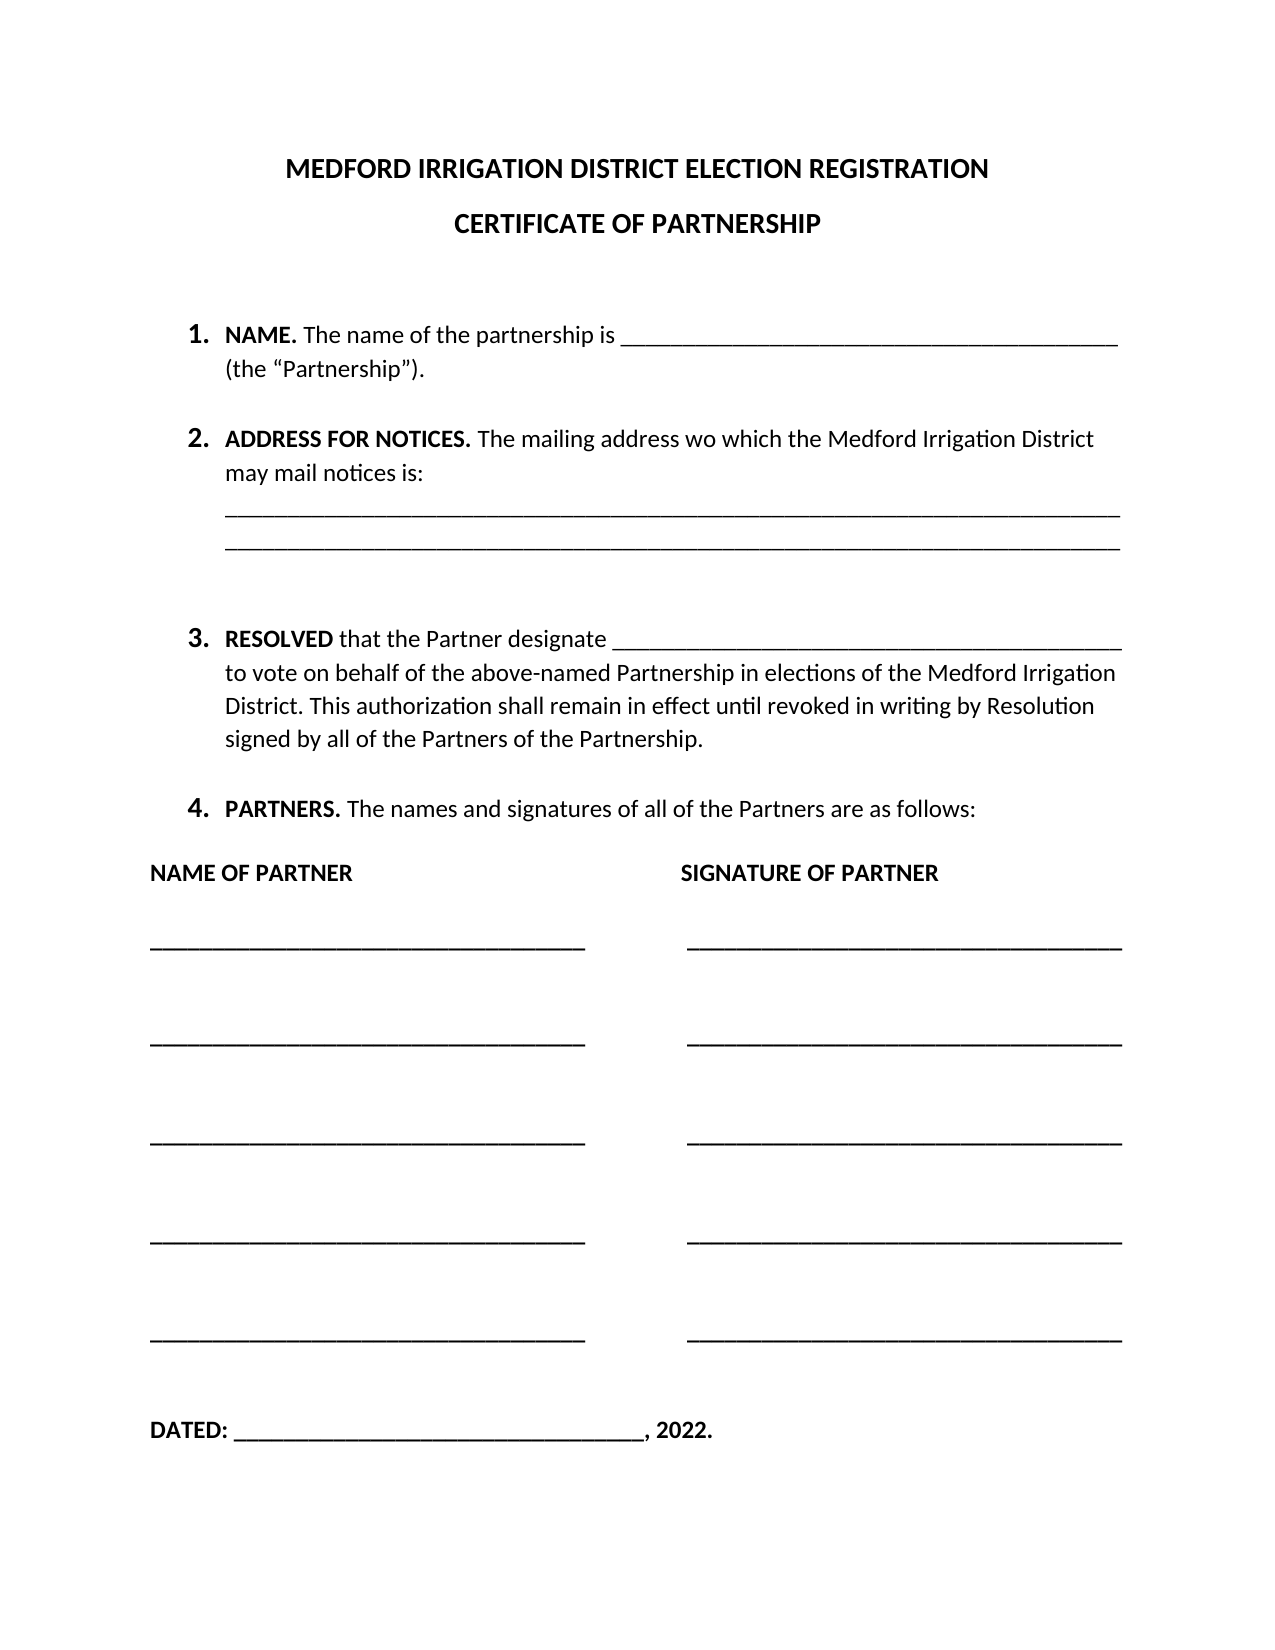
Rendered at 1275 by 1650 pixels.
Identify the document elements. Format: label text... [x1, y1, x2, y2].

list ADDRESS FOR NOTICES. The mailing address wo which the Medford Irrigation District may mail notices is: ________________________________________________________________________________________________________________________________________________ [187, 419, 1125, 553]
text CERTIFICATE OF PARTNERSHIP [150, 205, 1125, 241]
text ___________________________________ ___________________________________ [150, 1118, 1125, 1148]
text ___________________________________ ___________________________________ [150, 1019, 1125, 1050]
list RESOLVED that the Partner designate _________________________________________ to vote on behalf of the above-named Partnership in elections of the Medford Irrigation District. This authorization shall remain in effect until revoked in writing by Resolution signed by all of the Partners of the Partnership. [187, 619, 1125, 753]
text NAME OF PARTNER SIGNATURE OF PARTNER [150, 857, 1125, 888]
list PARTNERS. The names and signatures of all of the Partners are as follows: [187, 789, 1125, 824]
text ___________________________________ ___________________________________ [150, 1217, 1125, 1247]
text ___________________________________ ___________________________________ [150, 923, 1125, 954]
list NAME. The name of the partnership is ________________________________________ (the “Partnership”). [187, 315, 1125, 384]
text DATED: _________________________________, 2022. [150, 1414, 1125, 1445]
text MEDFORD IRRIGATION DISTRICT ELECTION REGISTRATION [150, 150, 1125, 186]
text ___________________________________ ___________________________________ [150, 1316, 1125, 1346]
